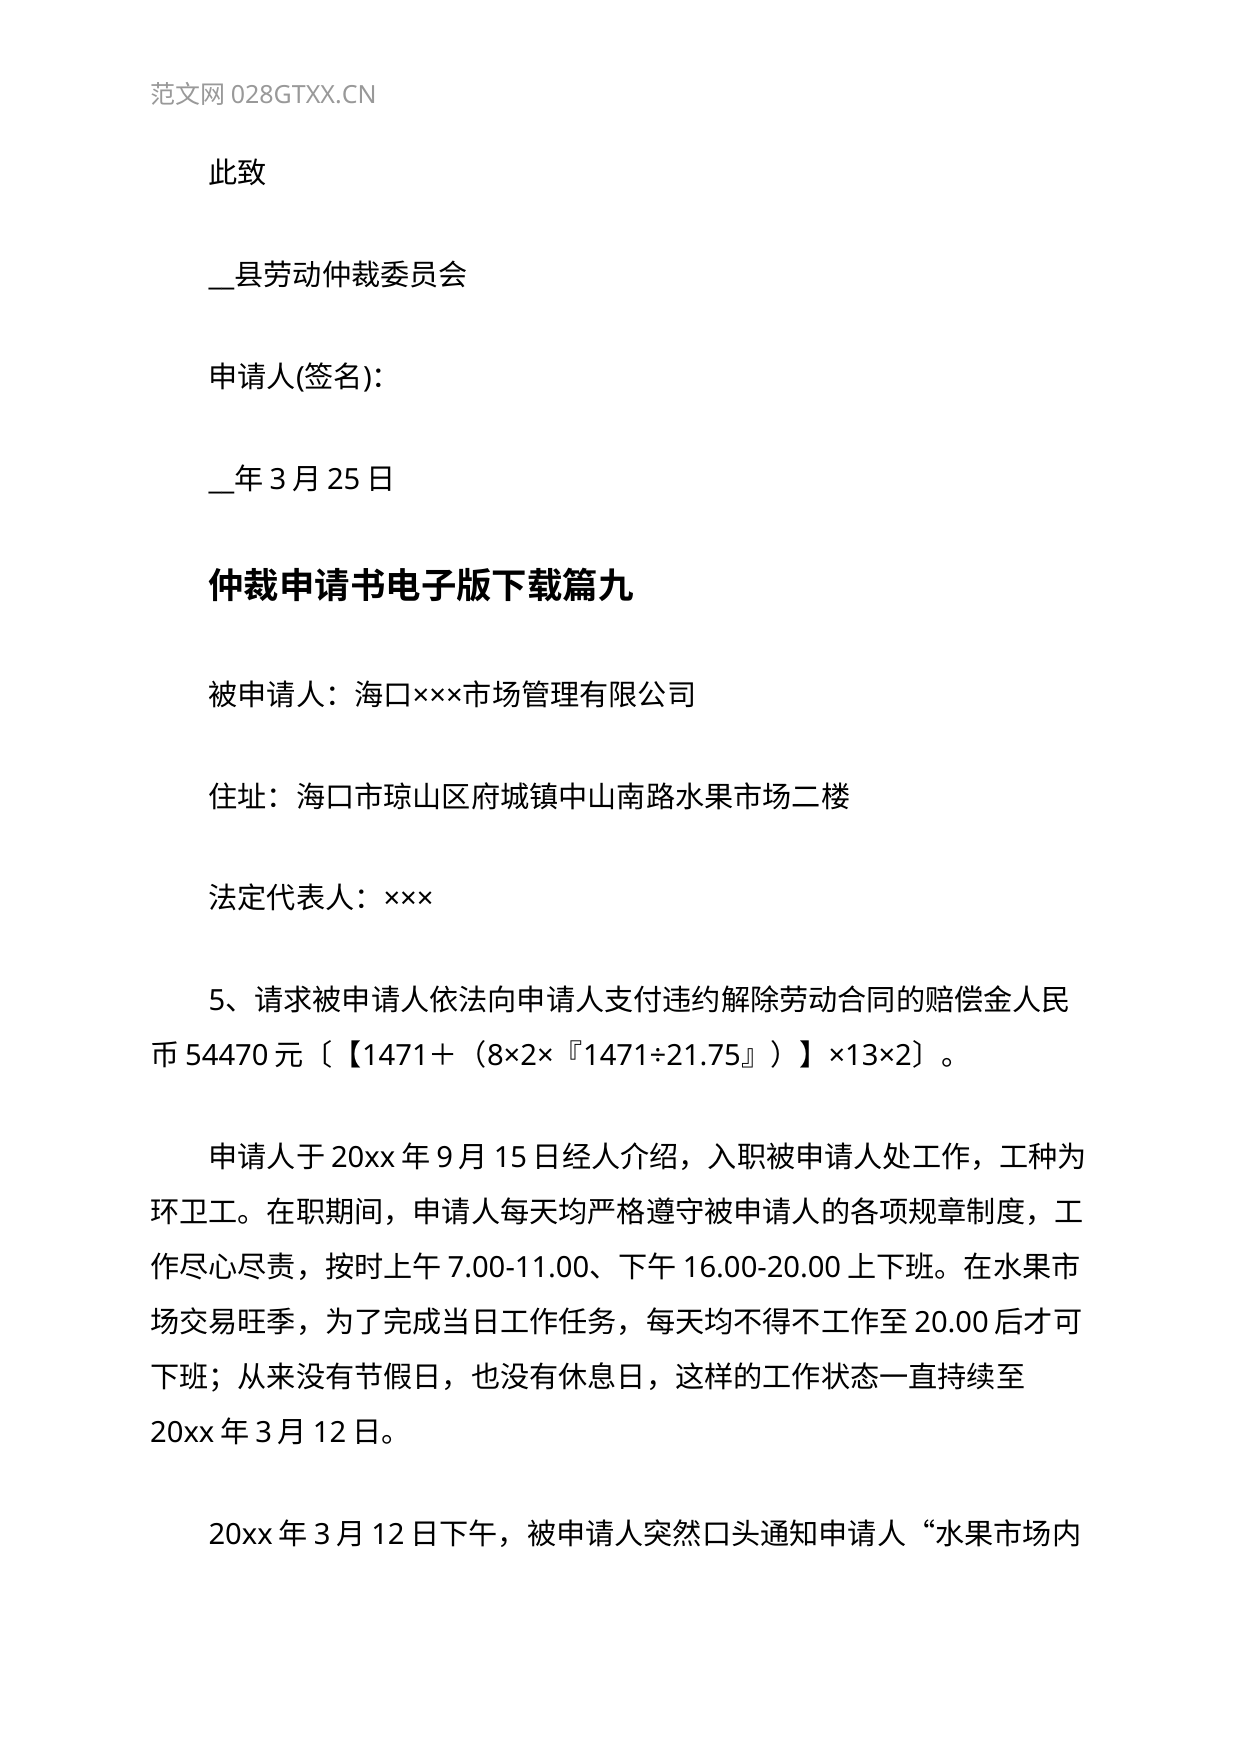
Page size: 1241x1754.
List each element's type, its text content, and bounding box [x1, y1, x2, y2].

text 申请人于20xx年9月15日经人介绍，入职被申请人处工作，工种为环卫工。在职期间，申请人每天均严格遵守被申请人的各项规章制度，工作尽心尽责，按时上午7.00-11.00、下午16.00-20.00上下班。在水果市场交易旺季，为了完成当日工作任务，每天均不得不工作至20.00后才可下班；从来没有节假日，也没有休息日，这样的工作状态一直持续至20xx年3月12日。 [150, 1134, 1090, 1451]
text 住址：海口市琼山区府城镇中山南路水果市场二楼 [150, 773, 1090, 815]
text 法定代表人：××× [150, 875, 1090, 917]
text 此致 [150, 150, 1090, 192]
text __县劳动仲裁委员会 [150, 252, 1090, 294]
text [150, 1511, 1090, 1553]
text 仲裁申请书电子版下载篇九 [150, 558, 1090, 609]
text 被申请人：海口×××市场管理有限公司 [150, 671, 1090, 713]
text 申请人(签名)： [150, 354, 1090, 396]
text 5、请求被申请人依法向申请人支付违约解除劳动合同的赔偿金人民币54470元〔【1471＋（8×2×『1471÷21.75』）】×13×2〕。 [150, 977, 1090, 1074]
text __年3月25日 [150, 456, 1090, 498]
